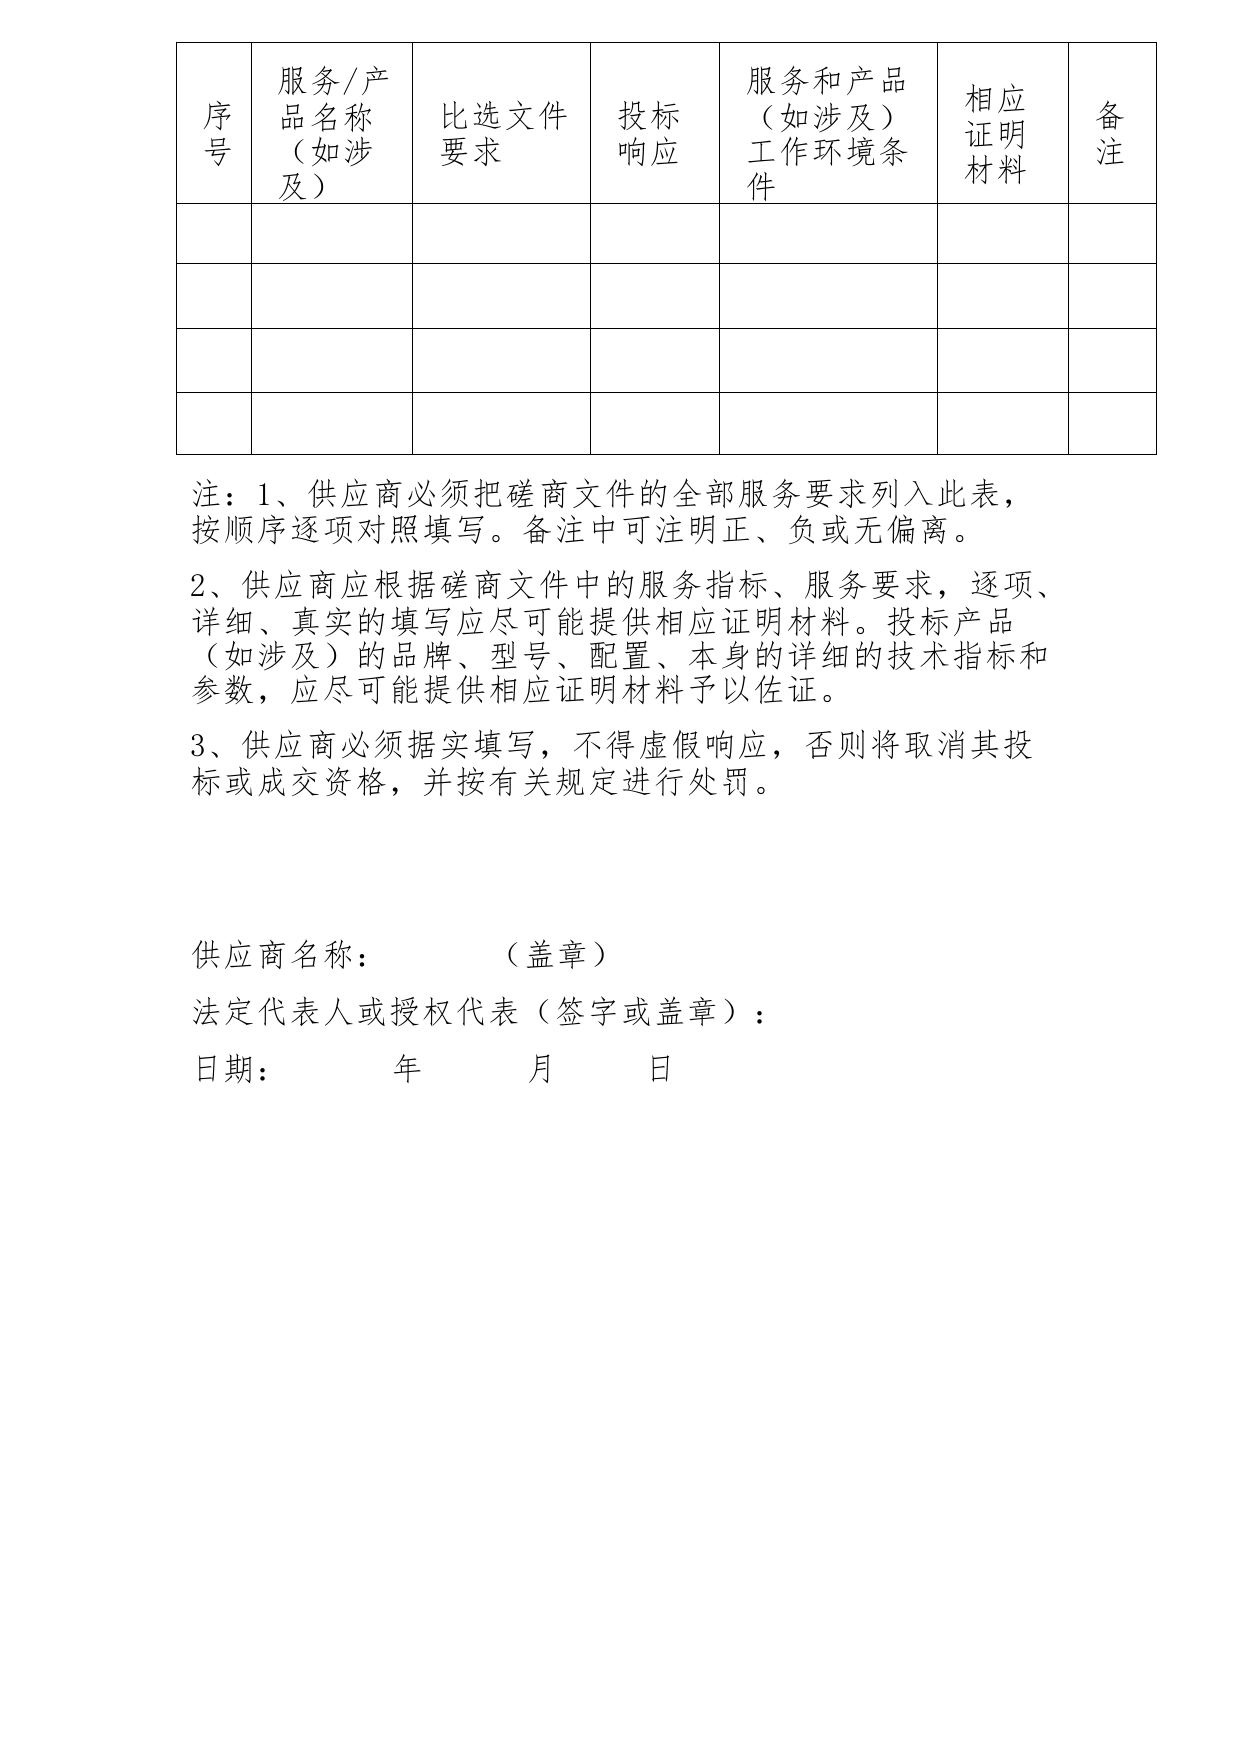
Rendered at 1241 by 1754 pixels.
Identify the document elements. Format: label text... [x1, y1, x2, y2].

table_cell [720, 329, 937, 392]
table_cell [1069, 204, 1156, 263]
table_cell [413, 393, 590, 454]
table_cell [177, 204, 251, 263]
table_header 服务和产品（如涉及）工作环境条件 [720, 43, 937, 203]
table_cell [938, 264, 1068, 328]
table_cell [252, 329, 412, 392]
text 3、供应商必须据实填写，不得虚假响应，否则将取消其投标或成交资格，并按有关规定进行处罚。 [189, 729, 1064, 798]
table_header 序号 [177, 43, 251, 203]
table_cell [413, 264, 590, 328]
text 注：1、供应商必须把磋商文件的全部服务要求列入此表，按顺序逐项对照填写。备注中可注明正、负或无偏离。 [189, 478, 1064, 546]
table_cell [720, 264, 937, 328]
table_cell [1069, 329, 1156, 392]
table_cell [252, 393, 412, 454]
text 2、供应商应根据磋商文件中的服务指标、服务要求，逐项、详细、真实的填写应尽可能提供相应证明材料。投标产品（如涉及）的品牌、型号、配置、本身的详细的技术指标和参数，应尽可能提供相应证明材料予以佐证。 [189, 569, 1064, 706]
table_cell [252, 204, 412, 263]
table_cell [720, 204, 937, 263]
table_header 相应证明材料 [938, 43, 1068, 203]
table_cell [177, 264, 251, 328]
table_cell [591, 264, 719, 328]
text 法定代表人或授权代表（签字或盖章）： [189, 996, 1064, 1030]
table_cell [720, 393, 937, 454]
table_cell [591, 329, 719, 392]
table_cell [938, 393, 1068, 454]
table_header 比选文件要求 [413, 43, 590, 203]
table_cell [252, 264, 412, 328]
table_cell [1069, 264, 1156, 328]
table_cell [591, 393, 719, 454]
table_cell [591, 204, 719, 263]
table_cell [1069, 393, 1156, 454]
table_cell [177, 393, 251, 454]
table_cell [938, 204, 1068, 263]
table_header 备注 [1069, 43, 1156, 203]
table_cell [413, 329, 590, 392]
table_cell [177, 329, 251, 392]
table_cell [413, 204, 590, 263]
table_header 投标响应 [591, 43, 719, 203]
table_header 服务/产品名称（如涉及） [252, 43, 412, 203]
text 日期： 年 月 日 [189, 1053, 1064, 1087]
table_cell [938, 329, 1068, 392]
text 供应商名称： （盖章） [189, 939, 1064, 973]
